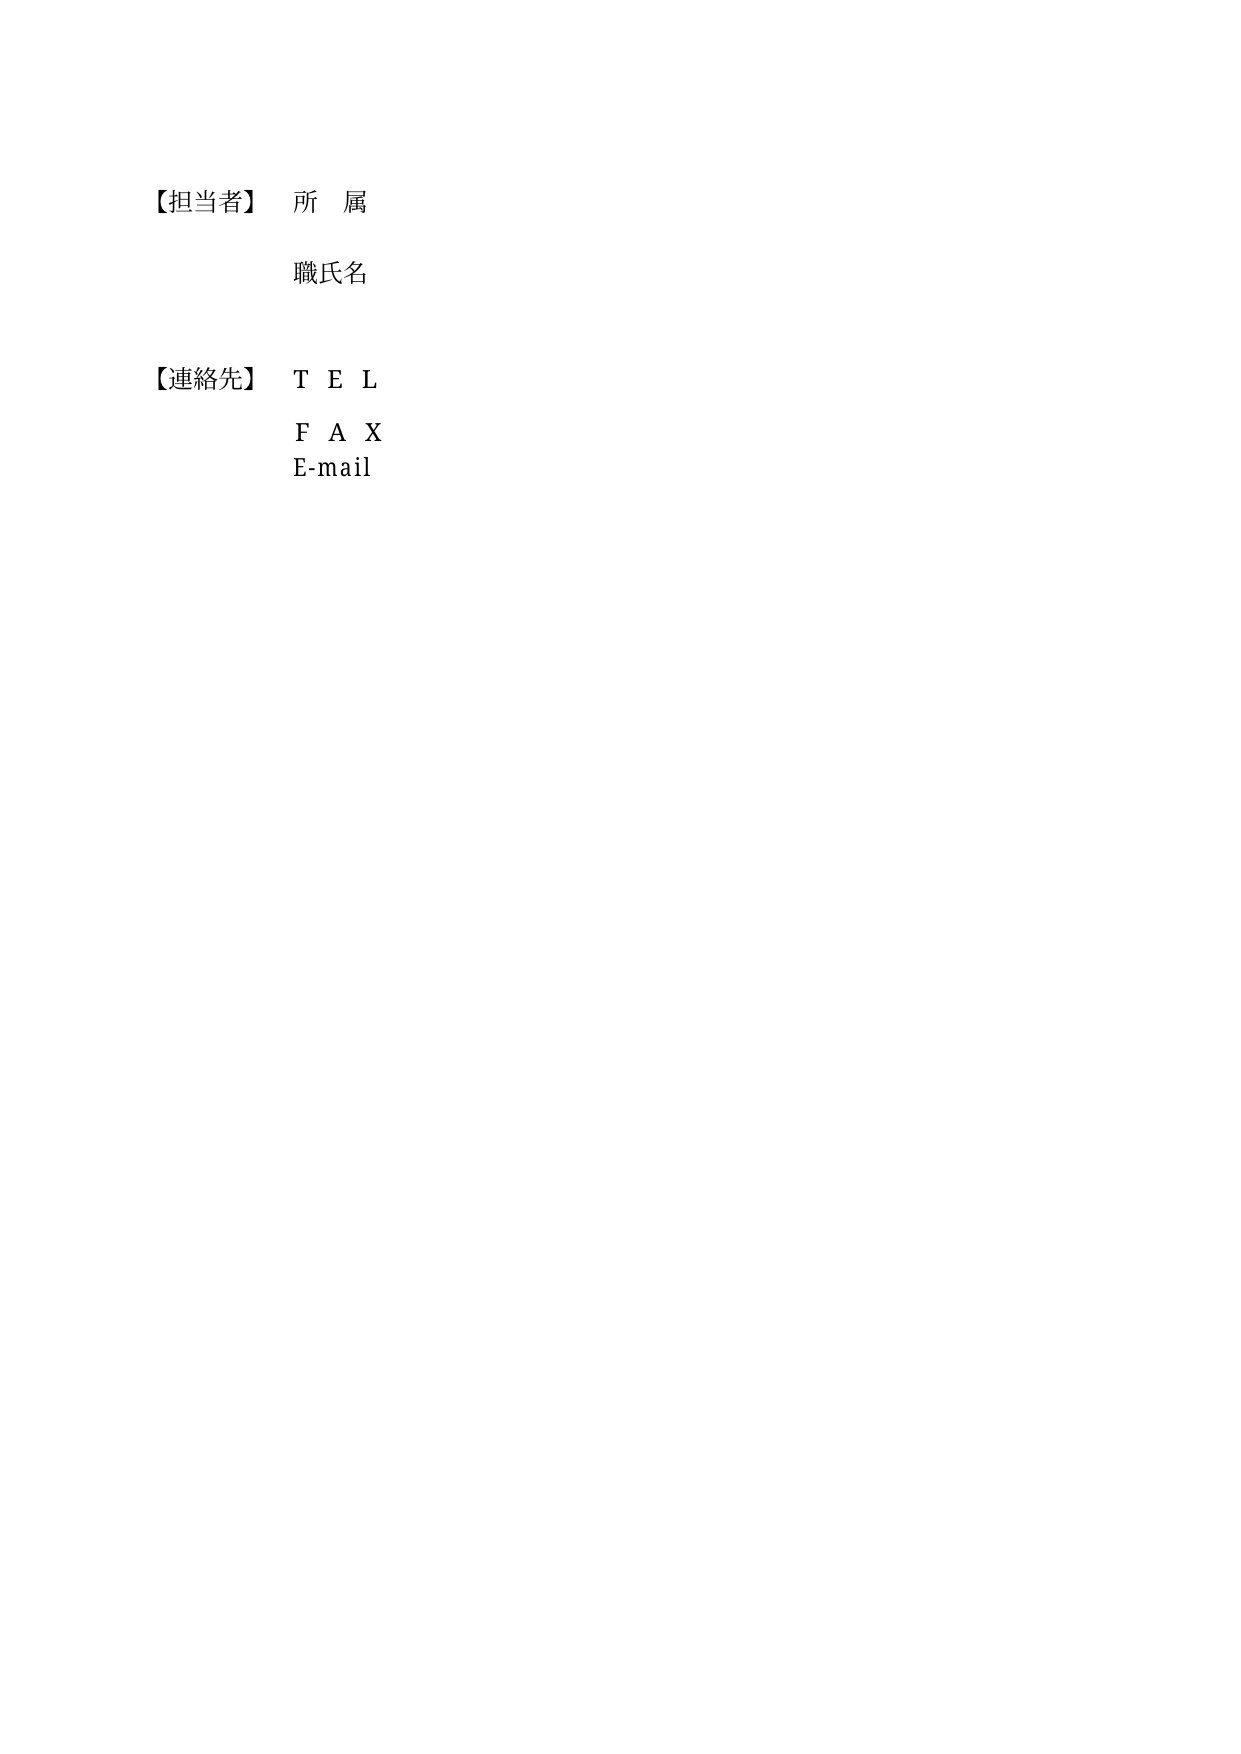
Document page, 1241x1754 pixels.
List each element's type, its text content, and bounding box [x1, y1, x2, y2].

text 職氏名 [118, 237, 1122, 307]
text 【連絡先】 TEL [118, 343, 1122, 414]
text FAX [118, 414, 1122, 449]
text 【担当者】 所 属 [118, 166, 1122, 237]
text E-mail [118, 449, 1122, 484]
